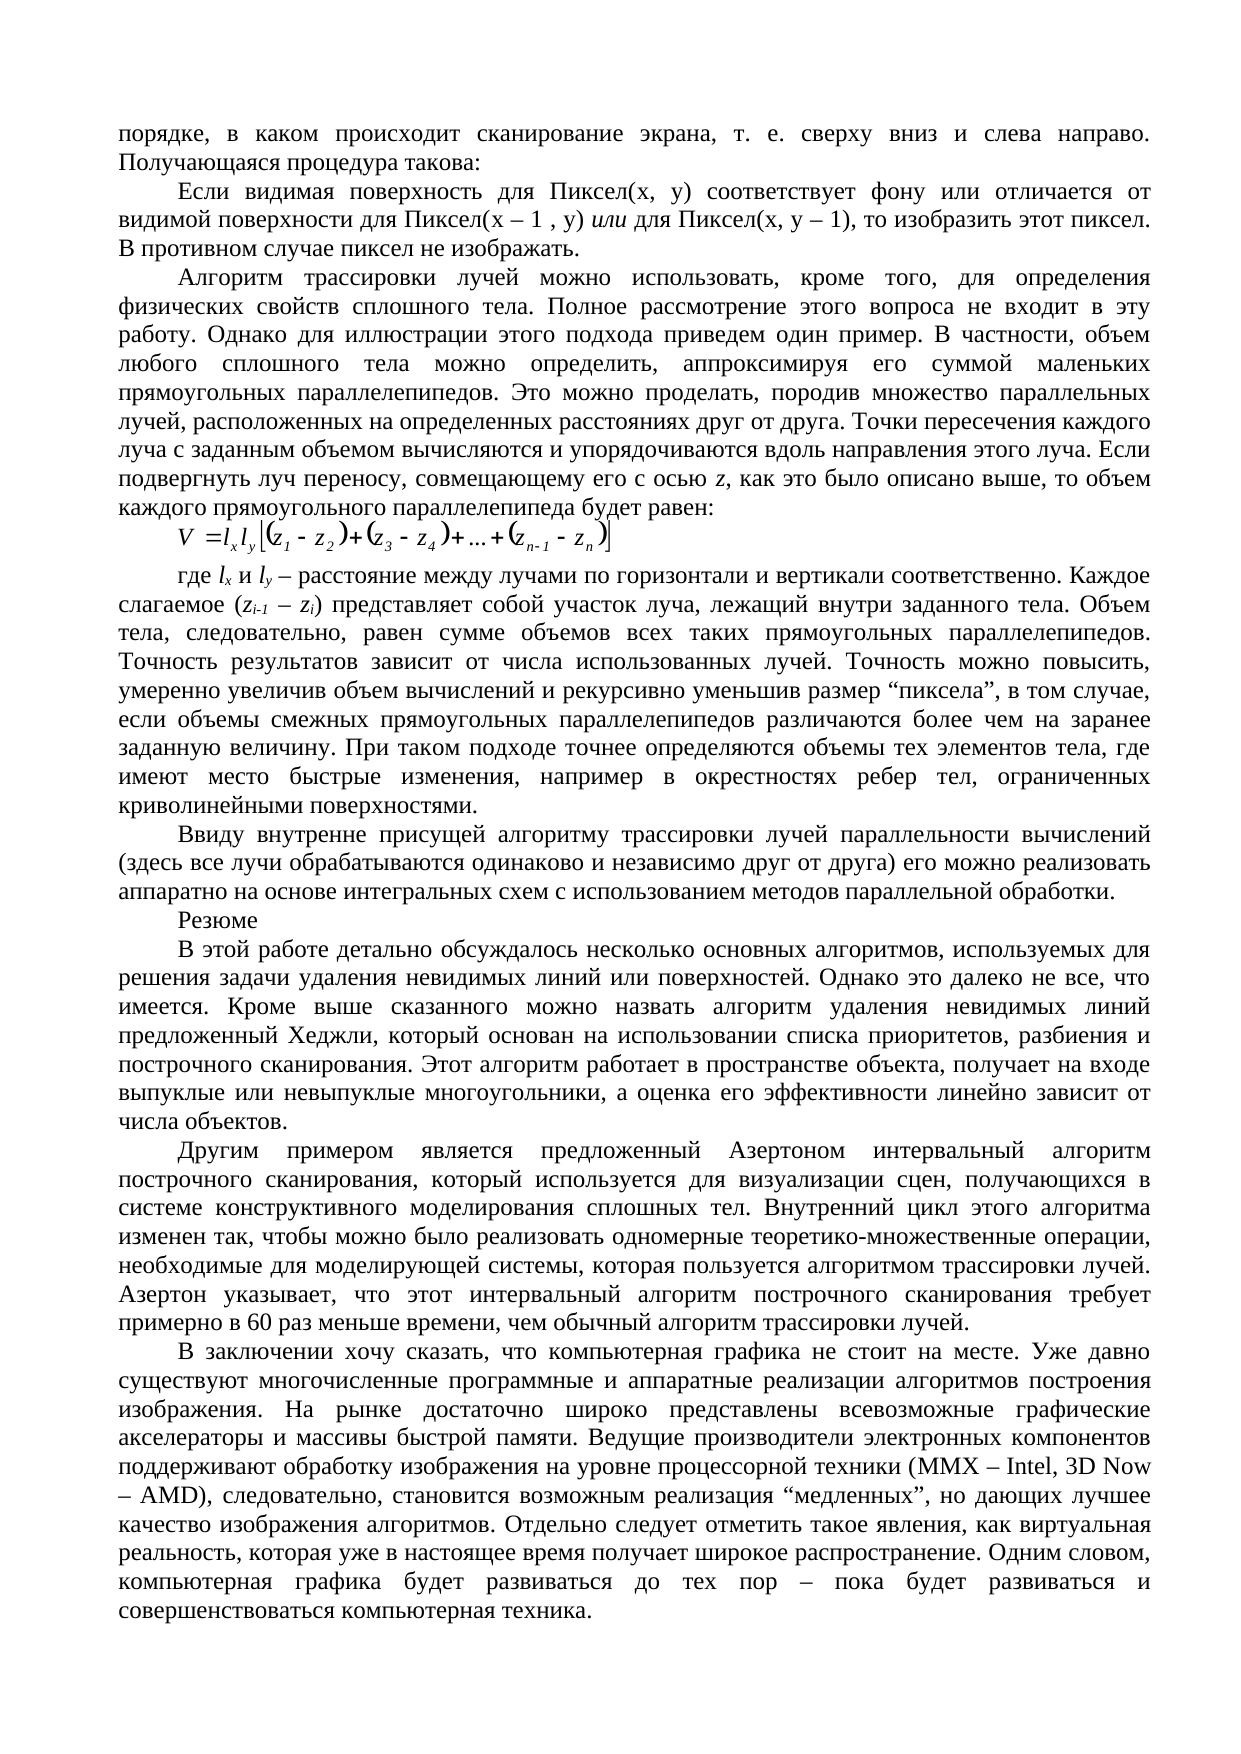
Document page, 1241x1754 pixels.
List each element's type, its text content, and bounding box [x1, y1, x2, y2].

text где lx и ly – расстояние между лучами по горизонтали и вертикали соответственно. Каждое слагаемое (zi-1 – zi) представляет собой участок луча, лежащий внутри заданного тела. Объем тела, следовательно, равен сумме объемов всех таких прямоугольных параллелепипедов. Точность результатов зависит от числа использованных лучей. Точность можно повысить, умеренно увеличив объем вычислений и рекурсивно уменьшив размер “пиксела”, в том случае, если объемы смежных прямоугольных параллелепипедов различаются более чем на заранее заданную величину. При таком подходе точнее определяются объемы тех элементов тела, где имеют место быстрые изменения, например в окрестностях ребер тел, ограниченных криволинейными поверхностями. [118, 560, 1152, 819]
text Алгоритм трассировки лучей можно использовать, кроме того, для определения физических свойств сплошного тела. Полное рассмотрение этого вопроса не входит в эту работу. Однако для иллюстрации этого подхода приведем один пример. В частности, объем любого сплошного тела можно определить, аппроксимируя его суммой маленьких прямоугольных параллелепипедов. Это можно проделать, породив множество параллельных лучей, расположенных на определенных расстояниях друг от друга. Точки пересечения каждого луча с заданным объемом вычисляются и упорядочиваются вдоль направления этого луча. Если подвергнуть луч переносу, совмещающему его с осью z, как это было описано выше, то объем каждого прямоугольного параллелепипеда будет равен: [118, 262, 1152, 521]
text Ввиду внутренне присущей алгоритму трассировки лучей параллельности вычислений (здесь все лучи обрабатываются одинаково и независимо друг от друга) его можно реализовать аппаратно на основе интегральных схем с использованием методов параллельной обработки. [118, 819, 1152, 905]
text Если видимая поверхность для Пиксел(x, y) соответствует фону или отличается от видимой поверхности для Пиксел(x – 1 , y) или для Пиксел(x, y – 1), то изобразить этот пиксел. В противном случае пиксел не изображать. [118, 176, 1152, 262]
text В этой работе детально обсуждалось несколько основных алгоритмов, используемых для решения задачи удаления невидимых линий или поверхностей. Однако это далеко не все, что имеется. Кроме выше сказанного можно назвать алгоритм удаления невидимых линий предложенный Хеджли, который основан на использовании списка приоритетов, разбиения и построчного сканирования. Этот алгоритм работает в пространстве объекта, получает на входе выпуклые или невыпуклые многоугольники, а оценка его эффективности линейно зависит от числа объектов. [118, 934, 1152, 1135]
text Резюме [118, 905, 1152, 934]
text В заключении хочу сказать, что компьютерная графика не стоит на месте. Уже давно существуют многочисленные программные и аппаратные реализации алгоритмов построения изображения. На рынке достаточно широко представлены всевозможные графические акселераторы и массивы быстрой памяти. Ведущие производители электронных компонентов поддерживают обработку изображения на уровне процессорной техники (MMX – Intel, 3D Now – AMD), следовательно, становится возможным реализация “медленных”, но дающих лучшее качество изображения алгоритмов. Отдельно следует отметить такое явления, как виртуальная реальность, которая уже в настоящее время получает широкое распространение. Одним словом, компьютерная графика будет развиваться до тех пор – пока будет развиваться и совершенствоваться компьютерная техника. [118, 1336, 1152, 1624]
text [118, 118, 1152, 176]
text Другим примером является предложенный Азертоном интервальный алгоритм построчного сканирования, который используется для визуализации сцен, получающихся в системе конструктивного моделирования сплошных тел. Внутренний цикл этого алгоритма изменен так, чтобы можно было реализовать одномерные теоретико-множественные операции, необходимые для моделирующей системы, которая пользуется алгоритмом трассировки лучей. Азертон указывает, что этот интервальный алгоритм построчного сканирования требует примерно в 60 раз меньше времени, чем обычный алгоритм трассировки лучей. [118, 1135, 1152, 1336]
